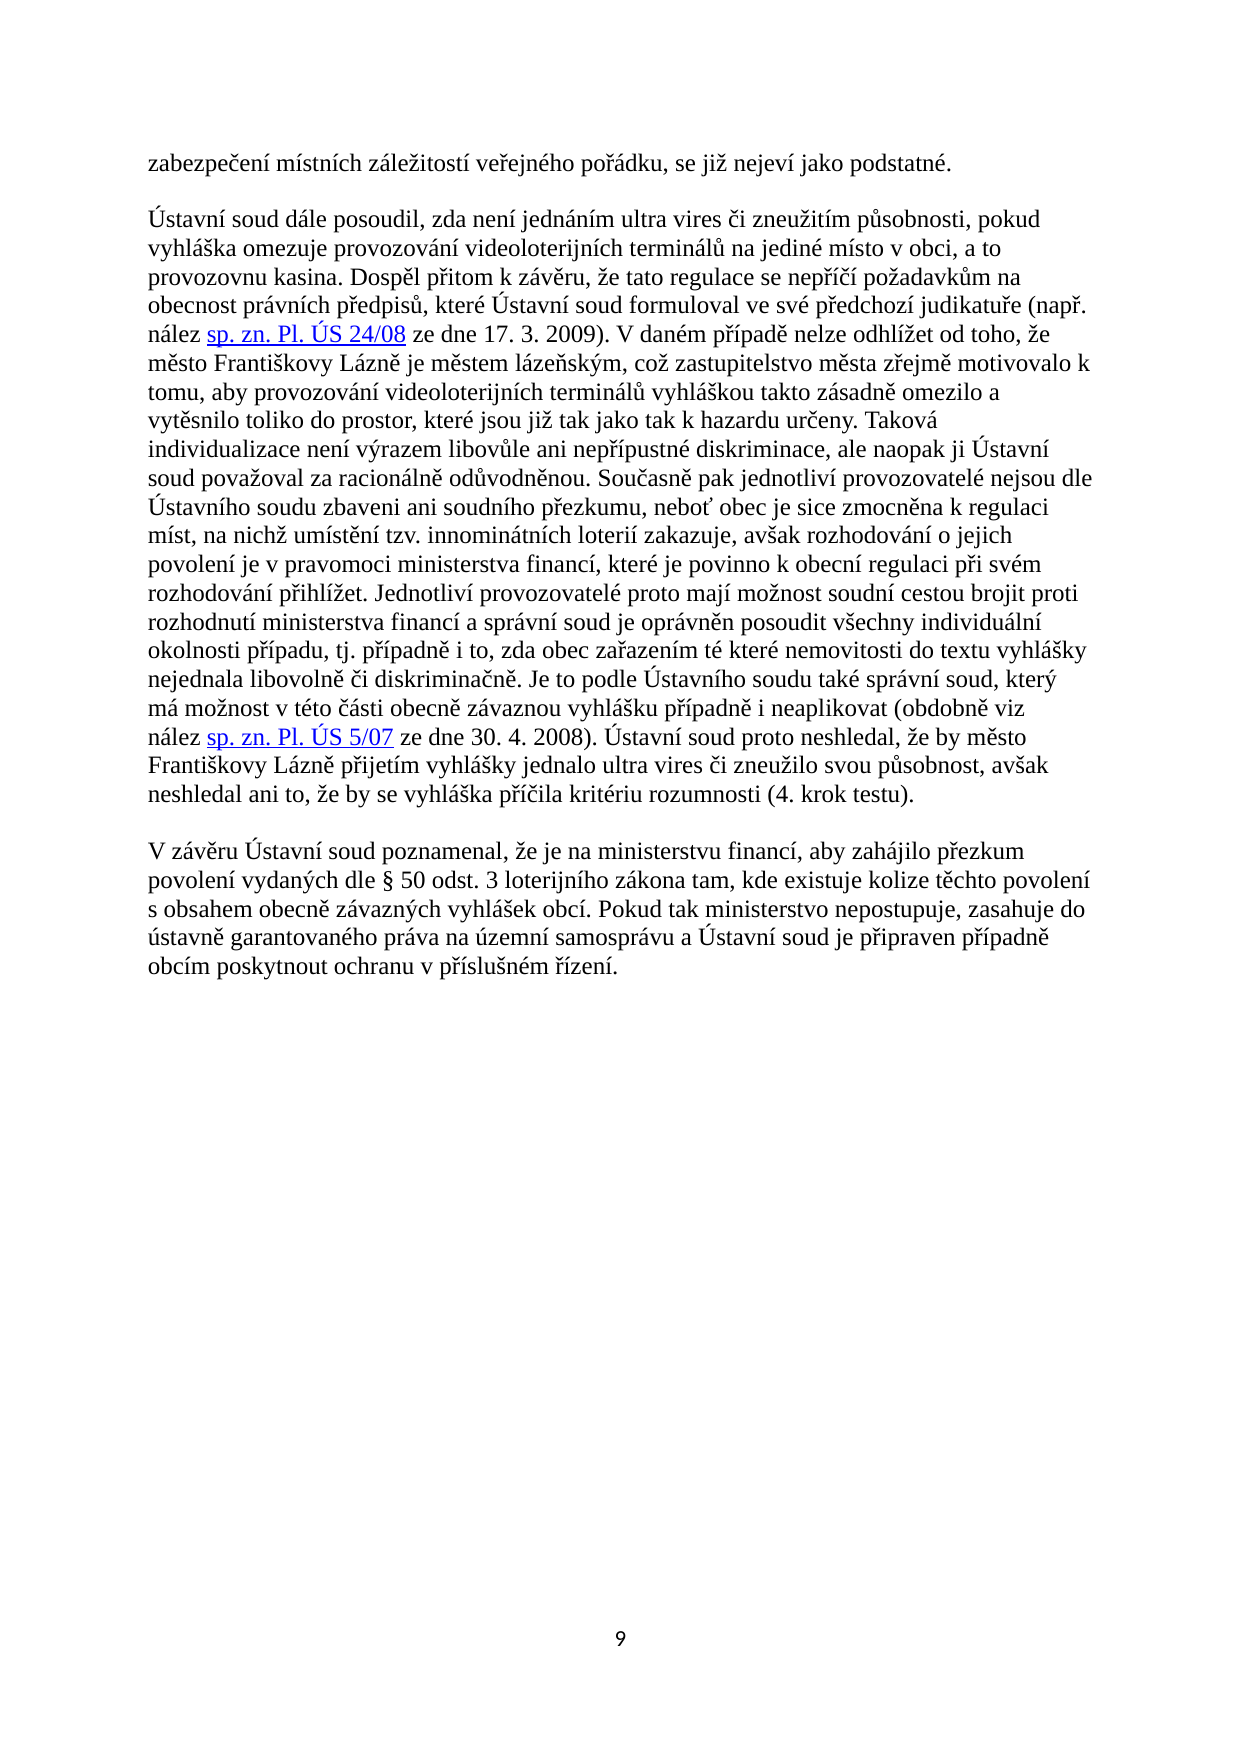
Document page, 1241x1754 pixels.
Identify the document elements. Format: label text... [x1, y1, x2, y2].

text V závěru Ústavní soud poznamenal, že je na ministerstvu financí, aby zahájilo přezkum povolení vydaných dle § 50 odst. 3 loterijního zákona tam, kde existuje kolize těchto povolení s obsahem obecně závazných vyhlášek obcí. Pokud tak ministerstvo nepostupuje, zasahuje do ústavně garantovaného práva na územní samosprávu a Ústavní soud je připraven případně obcím poskytnout ochranu v příslušném řízení. [148, 836, 1093, 980]
text Ústavní soud dále posoudil, zda není jednáním ultra vires či zneužitím působnosti, pokud vyhláška omezuje provozování videoloterijních terminálů na jediné místo v obci, a to provozovnu kasina. Dospěl přitom k závěru, že tato regulace se nepříčí požadavkům na obecnost právních předpisů, které Ústavní soud formuloval ve své předchozí judikatuře (např. nález sp. zn. Pl. ÚS 24/08 ze dne 17. 3. 2009). V daném případě nelze odhlížet od toho, že město Františkovy Lázně je městem lázeňským, což zastupitelstvo města zřejmě motivovalo k tomu, aby provozování videoloterijních terminálů vyhláškou takto zásadně omezilo a vytěsnilo toliko do prostor, které jsou již tak jako tak k hazardu určeny. Taková individualizace není výrazem libovůle ani nepřípustné diskriminace, ale naopak ji Ústavní soud považoval za racionálně odůvodněnou. Současně pak jednotliví provozovatelé nejsou dle Ústavního soudu zbaveni ani soudního přezkumu, neboť obec je sice zmocněna k regulaci míst, na nichž umístění tzv. innominátních loterií zakazuje, avšak rozhodování o jejich povolení je v pravomoci ministerstva financí, které je povinno k obecní regulaci při svém rozhodování přihlížet. Jednotliví provozovatelé proto mají možnost soudní cestou brojit proti rozhodnutí ministerstva financí a správní soud je oprávněn posoudit všechny individuální okolnosti případu, tj. případně i to, zda obec zařazením té které nemovitosti do textu vyhlášky nejednala libovolně či diskriminačně. Je to podle Ústavního soudu také správní soud, který má možnost v této části obecně závaznou vyhlášku případně i neaplikovat (obdobně viz nález sp. zn. Pl. ÚS 5/07 ze dne 30. 4. 2008). Ústavní soud proto neshledal, že by město Františkovy Lázně přijetím vyhlášky jednalo ultra vires či zneužilo svou působnost, avšak neshledal ani to, že by se vyhláška příčila kritériu rozumnosti (4. krok testu). [148, 204, 1093, 836]
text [148, 148, 1093, 204]
